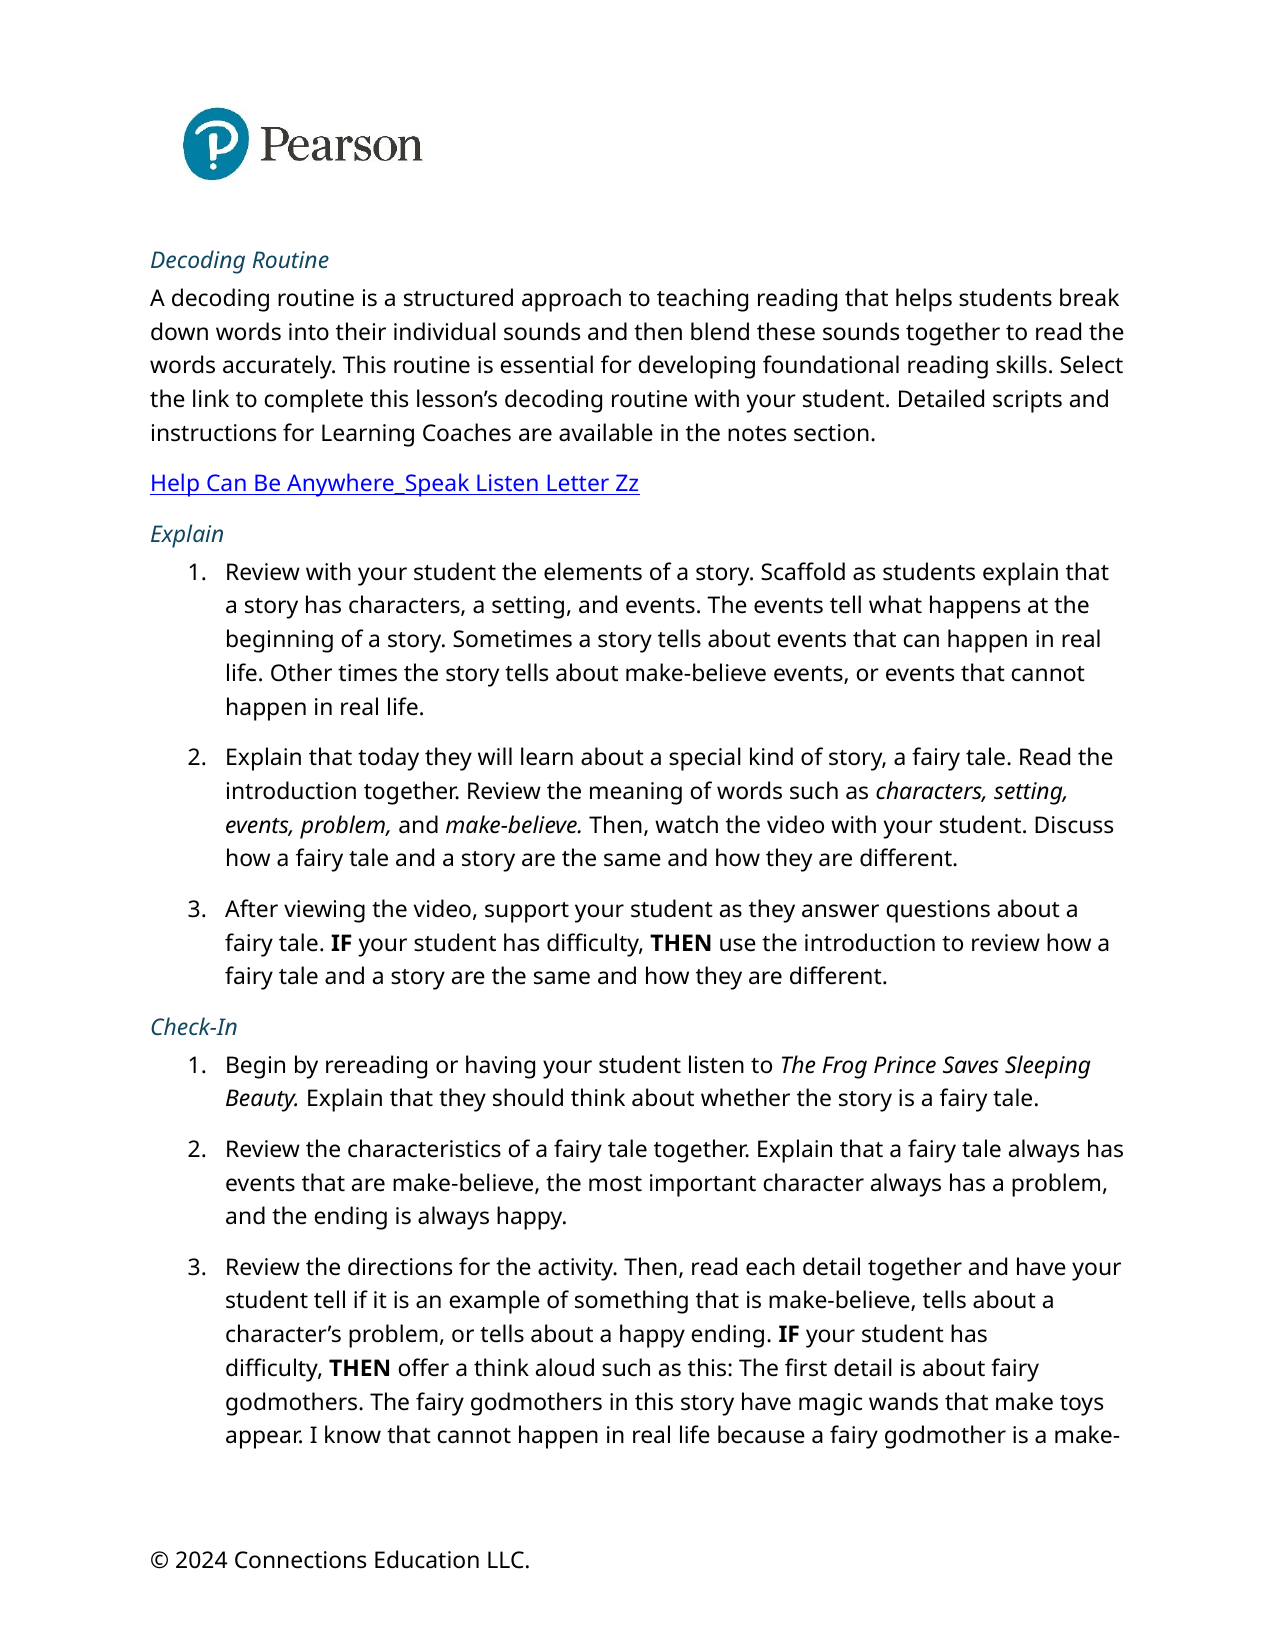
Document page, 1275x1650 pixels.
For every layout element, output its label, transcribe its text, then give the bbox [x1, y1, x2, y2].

list Review the characteristics of a fairy tale together. Explain that a fairy tale always has events that are make-believe, the most important character always has a problem, and the ending is always happy. [187, 1133, 1125, 1231]
text A decoding routine is a structured approach to teaching reading that helps students break down words into their individual sounds and then blend these sounds together to read the words accurately. This routine is essential for developing foundational reading skills. Select the link to complete this lesson’s decoding routine with your student. Detailed scripts and instructions for Learning Coaches are available in the notes section. [150, 282, 1125, 448]
subtitle Explain [150, 518, 1125, 549]
picture [150, 75, 455, 213]
subtitle Decoding Routine [150, 244, 1125, 275]
text Help Can Be Anywhere_Speak Listen Letter Zz [150, 467, 1125, 498]
list Explain that today they will learn about a special kind of story, a fairy tale. Read the introduction together. Review the meaning of words such as characters, setting, events, problem, and make-believe. Then, watch the video with your student. Discuss how a fairy tale and a story are the same and how they are different. [187, 741, 1125, 873]
subtitle Check-In [150, 1011, 1125, 1042]
list After viewing the video, support your student as they answer questions about a fairy tale. IF your student has difficulty, THEN use the introduction to review how a fairy tale and a story are the same and how they are different. [187, 893, 1125, 991]
list Begin by rereading or having your student listen to The Frog Prince Saves Sleeping Beauty. Explain that they should think about whether the story is a fairy tale. [187, 1048, 1125, 1113]
list Review with your student the elements of a story. Scaffold as students explain that a story has characters, a setting, and events. The events tell what happens at the beginning of a story. Sometimes a story tells about events that can happen in real life. Other times the story tells about make-believe events, or events that cannot happen in real life. [187, 556, 1125, 722]
